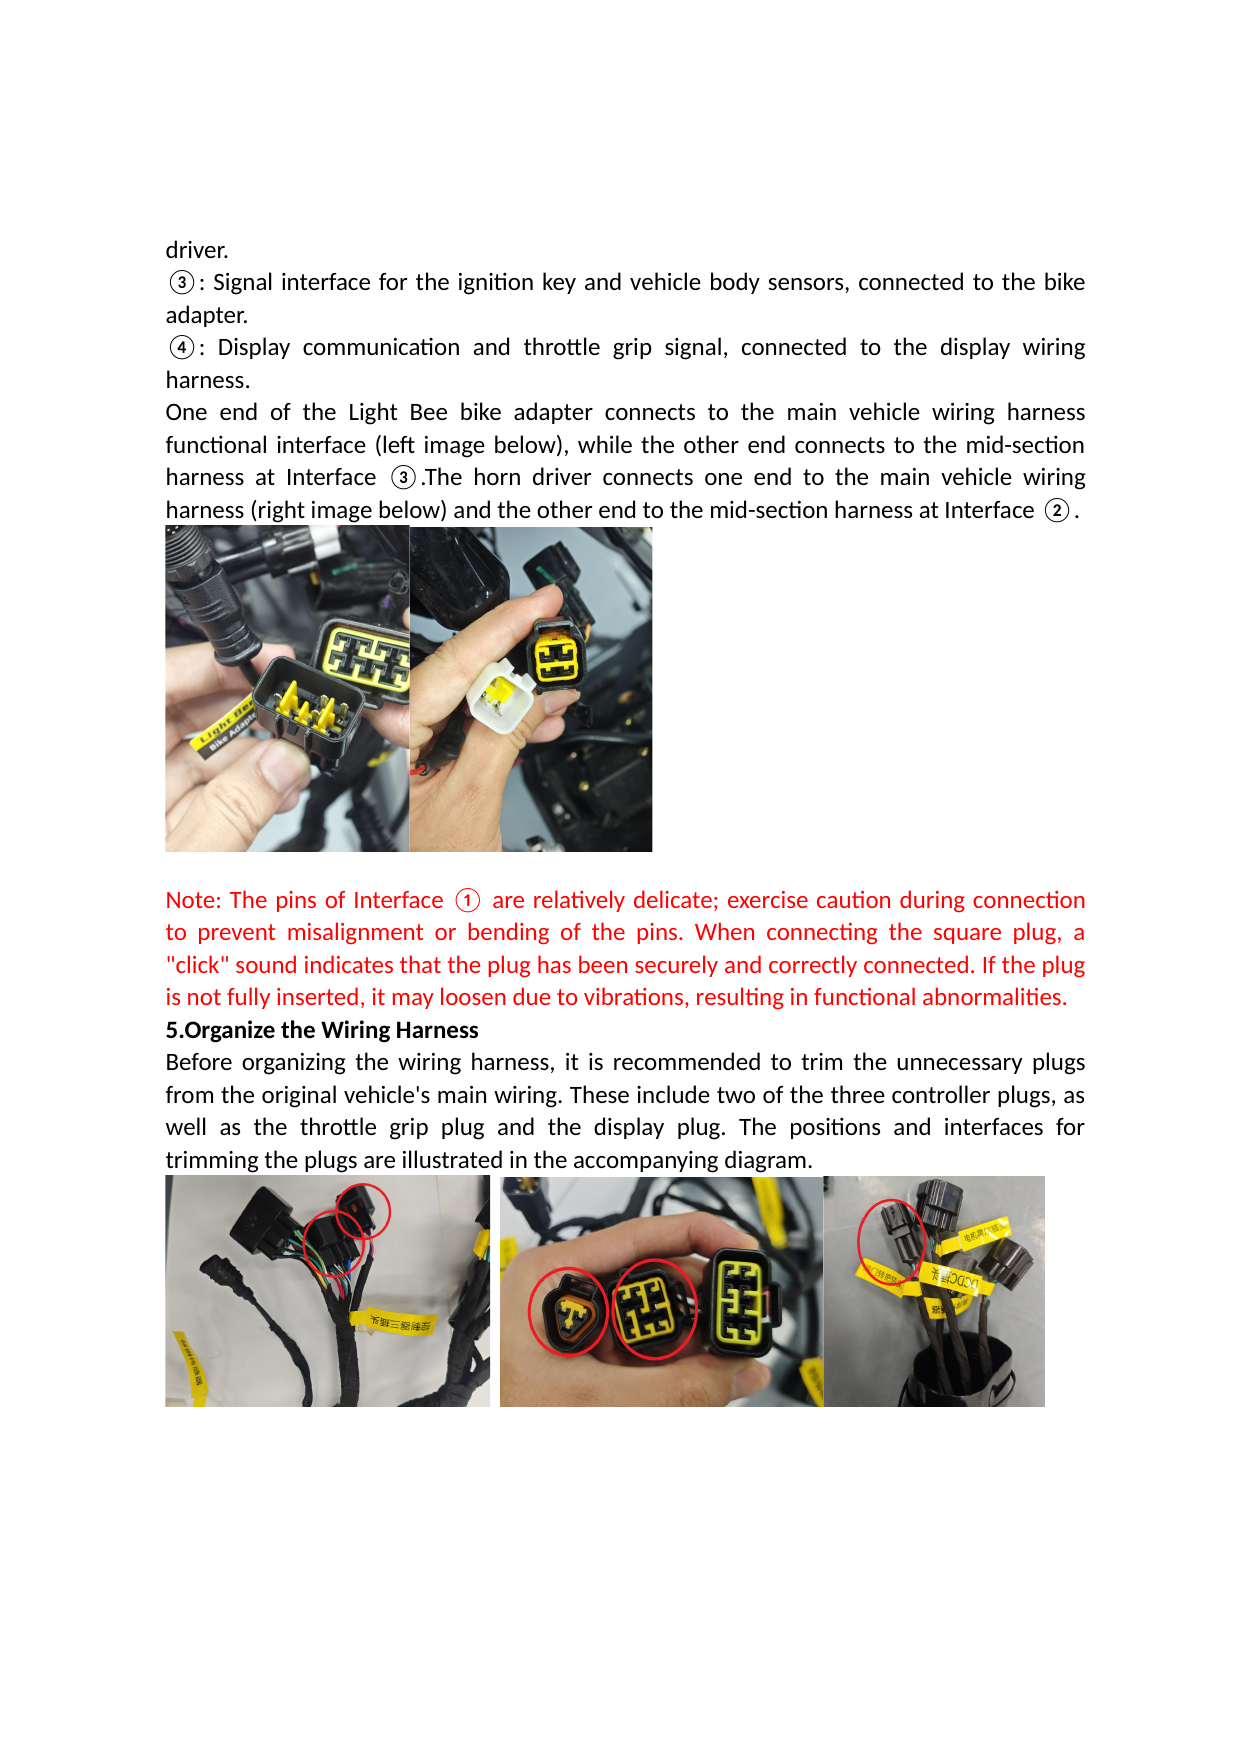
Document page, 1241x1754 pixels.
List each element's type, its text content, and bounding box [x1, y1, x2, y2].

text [165, 233, 1087, 265]
text ③: Signal interface for the ignition key and vehicle body sensors, connected to the bike adapter. [165, 265, 1087, 330]
text Note: The pins of Interface ① are relatively delicate; exercise caution during connection to prevent misalignment or bending of the pins. When connecting the square plug, a "click" sound indicates that the plug has been securely and correctly connected. If the plug is not fully inserted, it may loosen due to vibrations, resulting in functional abnormalities. [165, 883, 1087, 1013]
picture [165, 1175, 491, 1407]
picture [500, 1176, 1045, 1407]
text 5.Organize the Wiring Harness [165, 1013, 1087, 1045]
text Before organizing the wiring harness, it is recommended to trim the unnecessary plugs from the original vehicle's main wiring. These include two of the three controller plugs, as well as the throttle grip plug and the display plug. The positions and interfaces for trimming the plugs are illustrated in the accompanying diagram. [165, 1045, 1087, 1175]
text ④: Display communication and throttle grip signal, connected to the display wiring harness. [165, 330, 1087, 395]
text One end of the Light Bee bike adapter connects to the main vehicle wiring harness functional interface (left image below), while the other end connects to the mid-section harness at Interface ③.The horn driver connects one end to the main vehicle wiring harness (right image below) and the other end to the mid-section harness at Interface ②. [165, 395, 1087, 525]
picture [165, 525, 653, 852]
